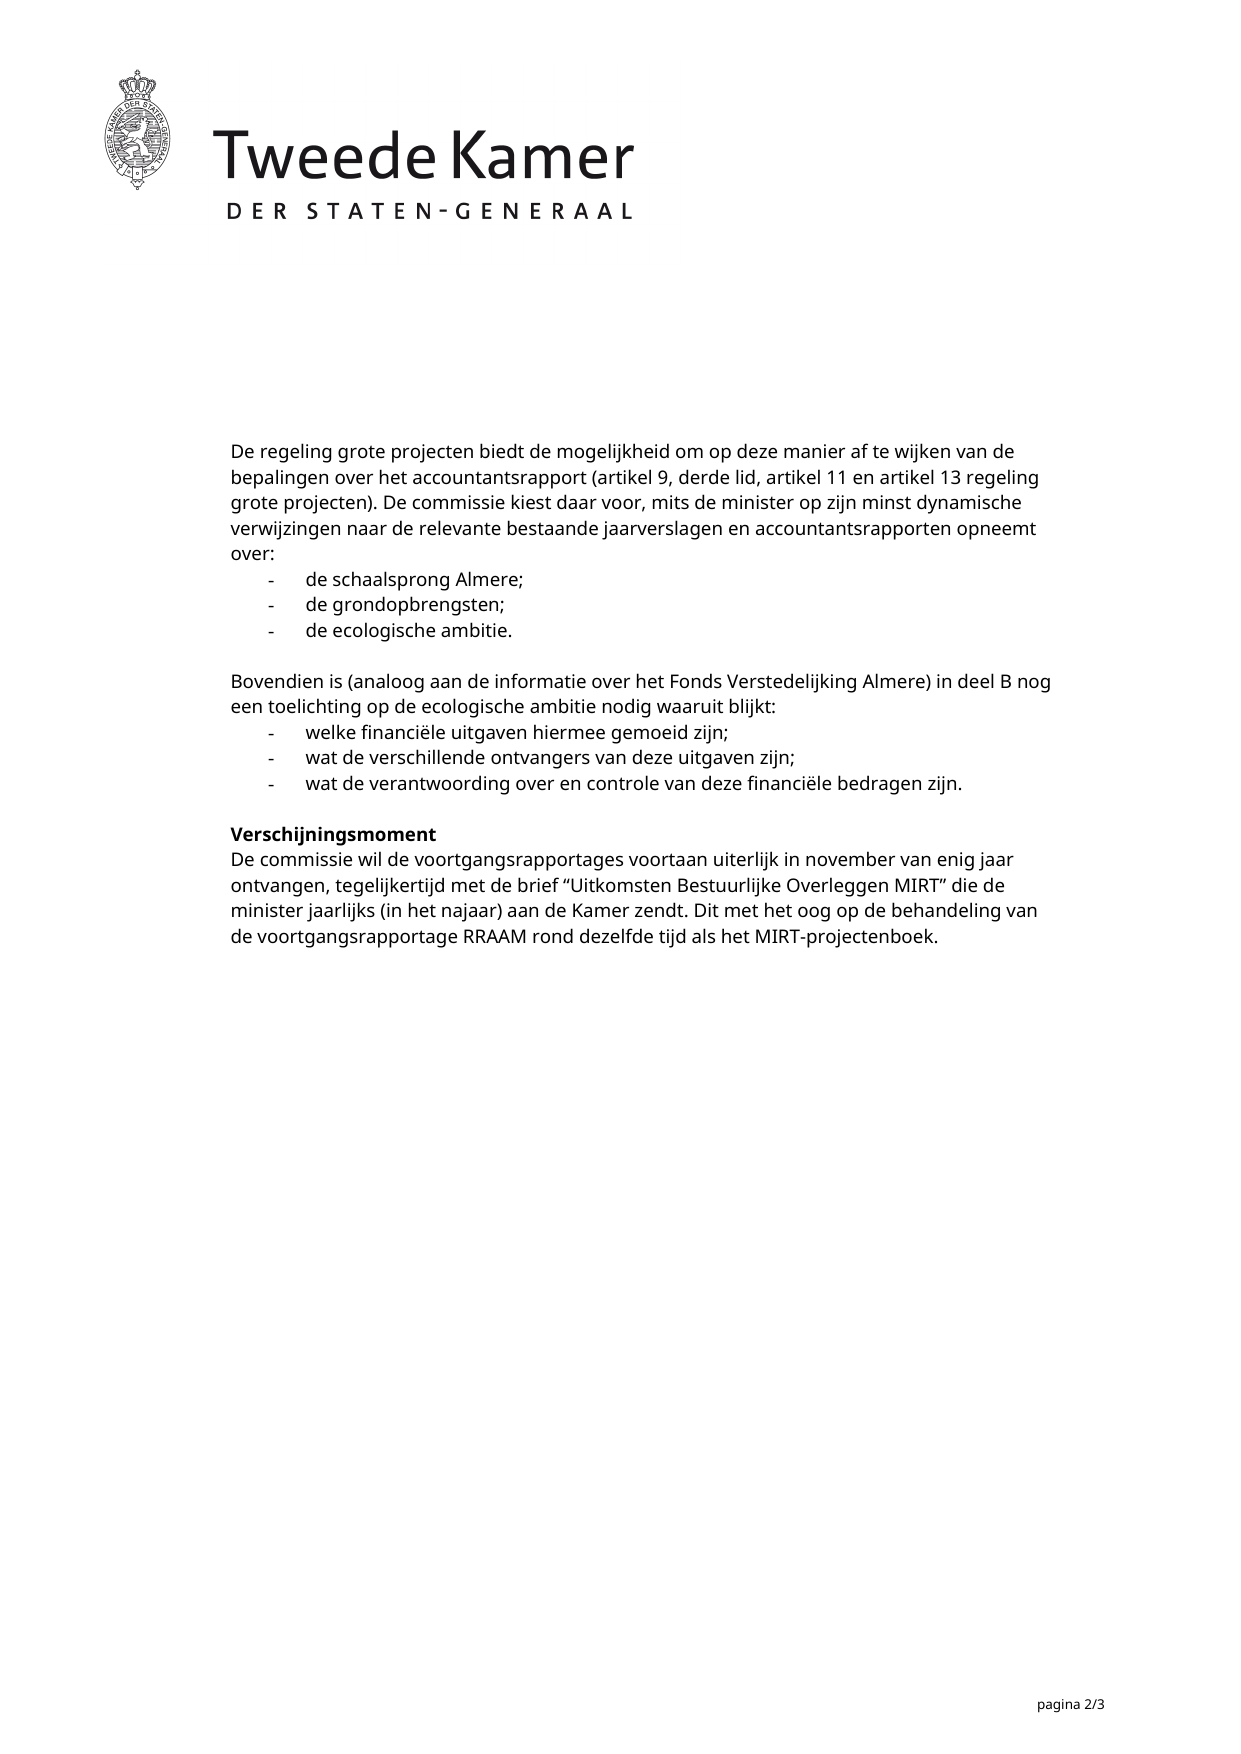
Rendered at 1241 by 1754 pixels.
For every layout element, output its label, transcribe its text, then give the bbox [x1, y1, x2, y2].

list de ecologische ambitie. [268, 617, 1063, 643]
list wat de verschillende ontvangers van deze uitgaven zijn; [268, 745, 1063, 770]
picture [177, 61, 681, 265]
list de grondopbrengsten; [268, 592, 1063, 617]
list de schaalsprong Almere; [268, 566, 1063, 592]
list welke financiële uitgaven hiermee gemoeid zijn; [268, 719, 1063, 745]
text De commissie wil de voortgangsrapportages voortaan uiterlijk in november van enig jaar ontvangen, tegelijkertijd met de brief “Uitkomsten Bestuurlijke Overleggen MIRT” die de minister jaarlijks (in het najaar) aan de Kamer zendt. Dit met het oog op de behandeling van de voortgangsrapportage RRAAM rond dezelfde tijd als het MIRT-projectenboek. [230, 847, 1063, 949]
text De regeling grote projecten biedt de mogelijkheid om op deze manier af te wijken van de bepalingen over het accountantsrapport (artikel 9, derde lid, artikel 11 en artikel 13 regeling grote projecten). De commissie kiest daar voor, mits de minister op zijn minst dynamische verwijzingen naar de relevante bestaande jaarverslagen en accountantsrapporten opneemt over: [230, 438, 1063, 566]
text Bovendien is (analoog aan de informatie over het Fonds Verstedelijking Almere) in deel B nog een toelichting op de ecologische ambitie nodig waaruit blijkt: [230, 668, 1063, 719]
list wat de verantwoording over en controle van deze financiële bedragen zijn. [268, 770, 1063, 796]
picture [102, 61, 174, 265]
text Verschijningsmoment [230, 821, 1063, 847]
